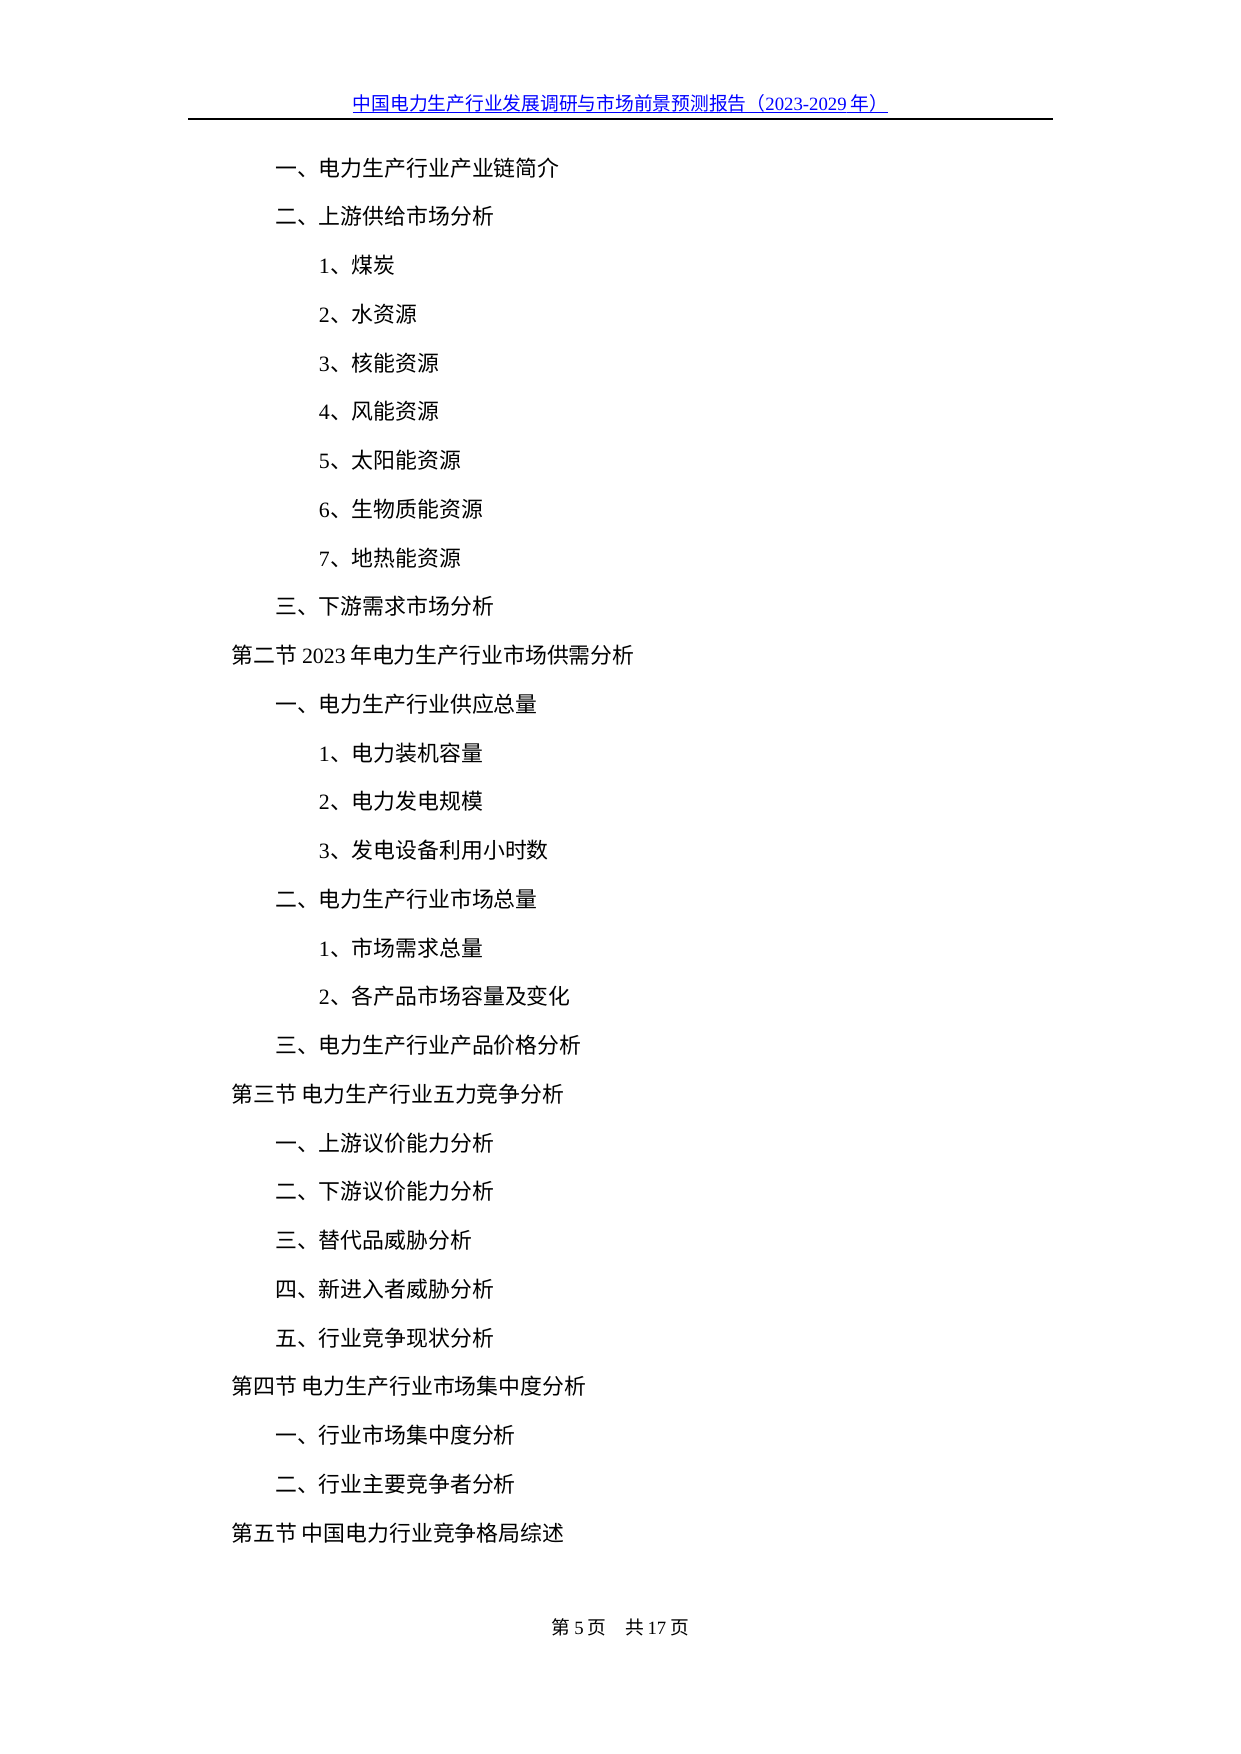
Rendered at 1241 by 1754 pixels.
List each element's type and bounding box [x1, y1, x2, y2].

text [187, 150, 1053, 1548]
